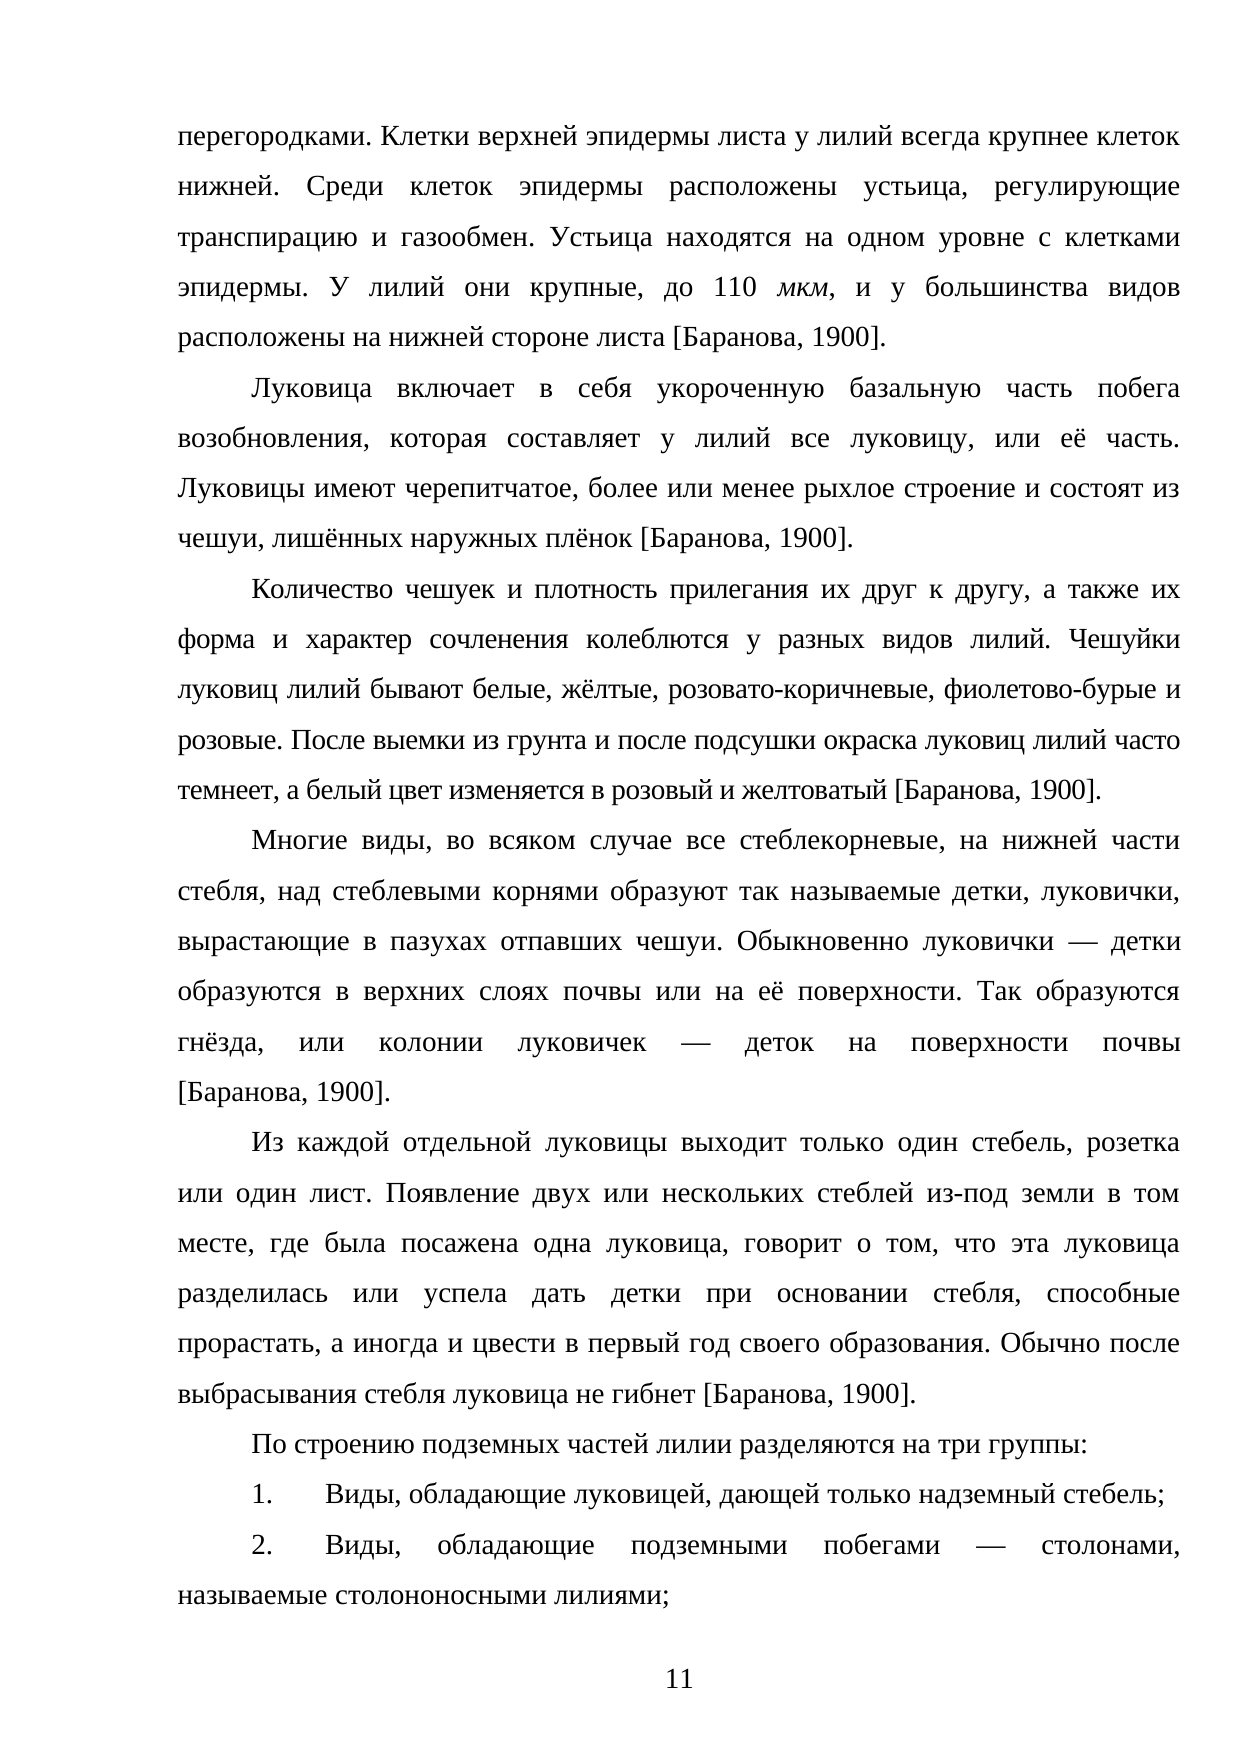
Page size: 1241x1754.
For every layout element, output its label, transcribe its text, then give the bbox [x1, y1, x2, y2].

list Виды, обладающие подземными побегами — столонами, называемые столононосными лилиями; [177, 1527, 1181, 1611]
list Виды, обладающие луковицей, дающей только надземный стебель; [177, 1477, 1181, 1510]
text Многие виды, во всяком случае все стеблекорневые, на нижней части стебля, над стеблевыми корнями образуют так называемые детки, луковички, вырастающие в пазухах отпавших чешуи. Обыкновенно луковички — детки образуются в верхних слоях почвы или на её поверхности. Так образуются гнёзда, или колонии луковичек — деток на поверхности почвы [Баранова, 1900]. [177, 822, 1181, 1108]
text Из каждой отдельной луковицы выходит только один стебель, розетка или один лист. Появление двух или нескольких стеблей из-под земли в том месте, где была посажена одна луковица, говорит о том, что эта луковица разделилась или успела дать детки при основании стебля, способные прорастать, а иногда и цвести в первый год своего образования. Обычно после выбрасывания стебля луковица не гибнет [Баранова, 1900]. [177, 1124, 1181, 1409]
text Количество чешуек и плотность прилегания их друг к другу, а также их форма и характер сочленения колеблются у разных видов лилий. Чешуйки луковиц лилий бывают белые, жёлтые, розовато-коричневые, фиолетово-бурые и розовые. После выемки из грунта и после подсушки окраска луковиц лилий часто темнеет, а белый цвет изменяется в розовый и желтоватый [Баранова, 1900]. [177, 571, 1181, 806]
text По строению подземных частей лилии разделяются на три группы: [177, 1426, 1181, 1460]
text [177, 118, 1181, 353]
text Луковица включает в себя укороченную базальную часть побега возобновления, которая составляет у лилий все луковицу, или её часть. Луковицы имеют черепитчатое, более или менее рыхлое строение и состоят из чешуи, лишённых наружных плёнок [Баранова, 1900]. [177, 370, 1181, 554]
